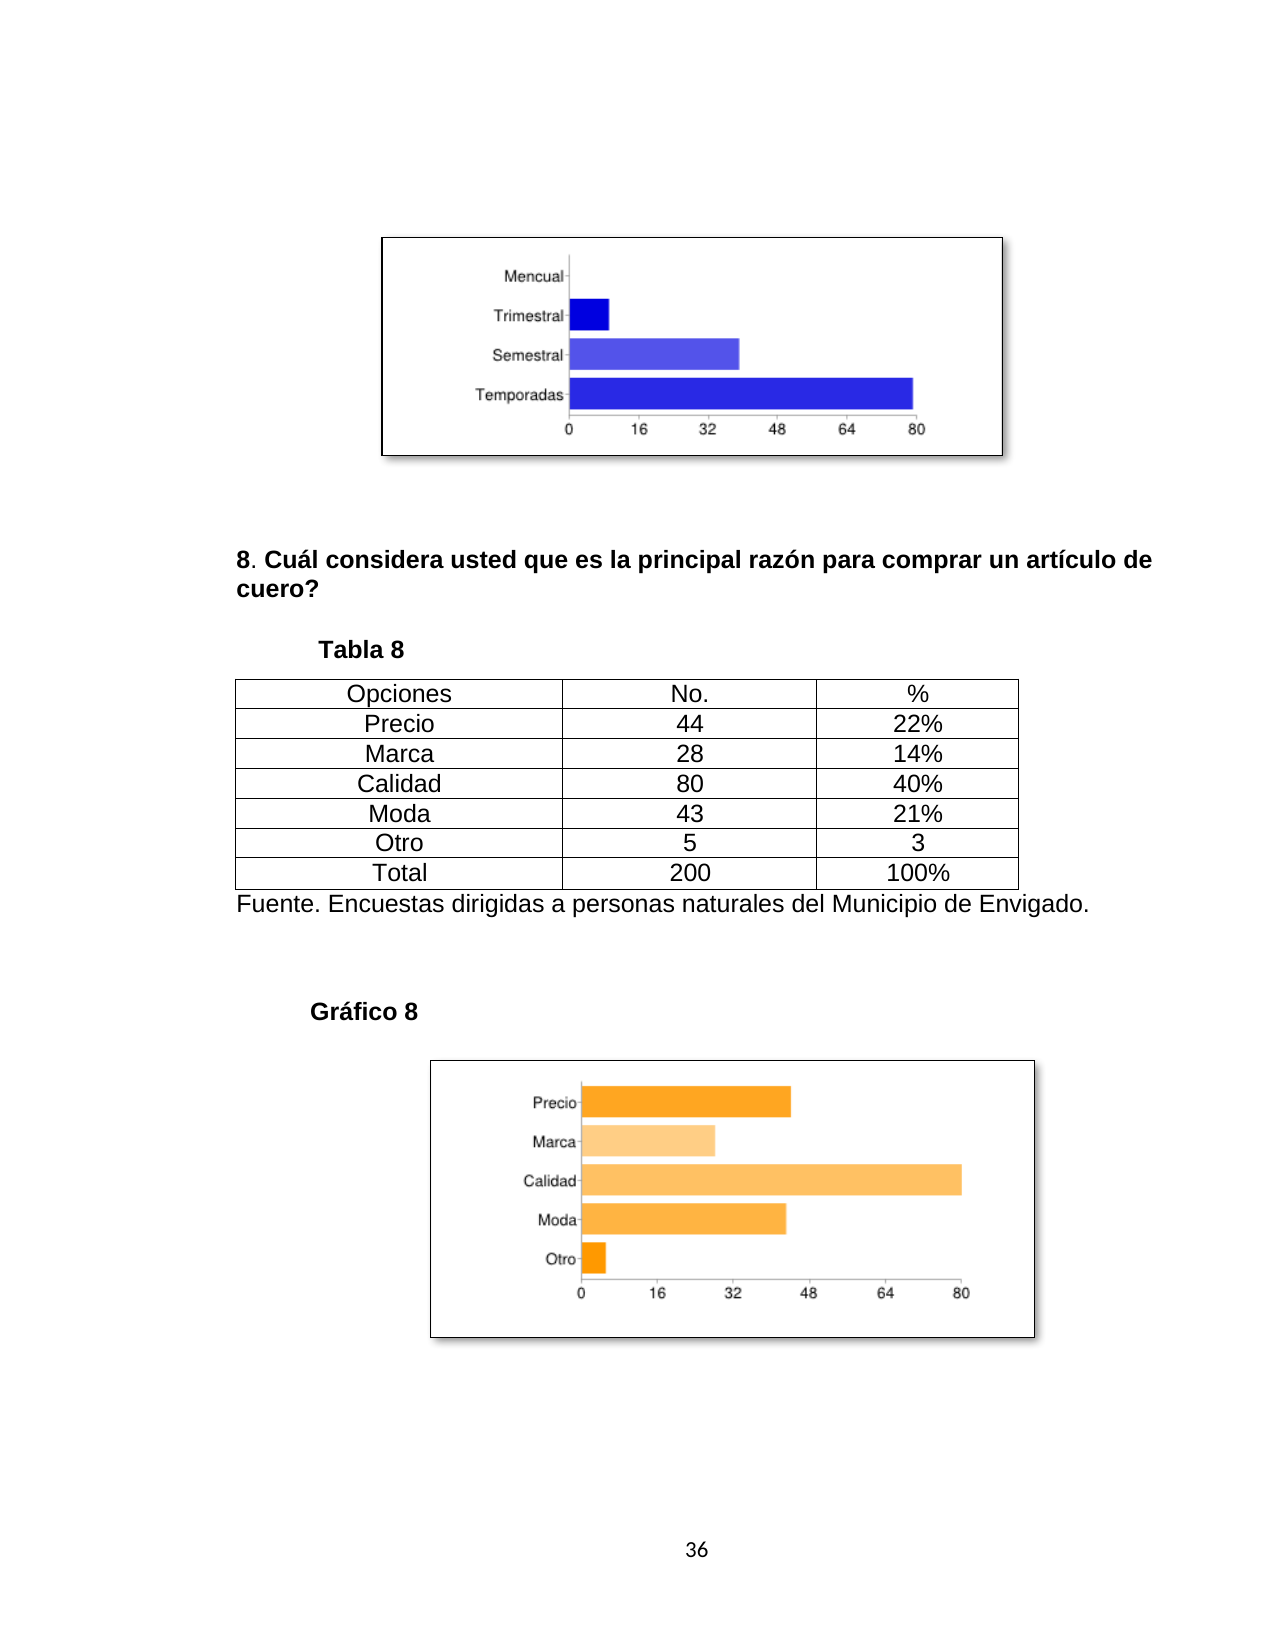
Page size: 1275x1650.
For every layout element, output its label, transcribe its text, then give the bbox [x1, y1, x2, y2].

table_cell Otro [236, 829, 562, 857]
table_cell Marca [236, 739, 562, 768]
table_cell 3 [817, 829, 1018, 857]
table_cell 200 [563, 858, 816, 888]
table_cell 22% [817, 709, 1018, 738]
table_cell 100% [817, 858, 1018, 888]
table_cell 21% [817, 799, 1018, 827]
list 8. Cuál considera usted que es la principal razón para comprar un artículo de cuero? [236, 545, 1157, 602]
table_cell 40% [817, 769, 1018, 798]
table_header Opciones [236, 680, 562, 708]
table_header % [817, 680, 1018, 708]
table_cell Moda [236, 799, 562, 827]
table_cell Calidad [236, 769, 562, 798]
table_cell 44 [563, 709, 816, 738]
picture [383, 238, 1002, 455]
table_cell 80 [563, 769, 816, 798]
table_cell 5 [563, 829, 816, 857]
table_cell Precio [236, 709, 562, 738]
table_cell 43 [563, 799, 816, 827]
picture [431, 1061, 1034, 1337]
list Gráfico 8 [236, 997, 1157, 1026]
table_cell Total [236, 858, 562, 888]
table_cell 14% [817, 739, 1018, 768]
text Fuente. Encuestas dirigidas a personas naturales del Municipio de Envigado. [236, 889, 1157, 918]
table_header No. [563, 680, 816, 708]
table_cell 28 [563, 739, 816, 768]
list Tabla 8 [318, 635, 1157, 663]
